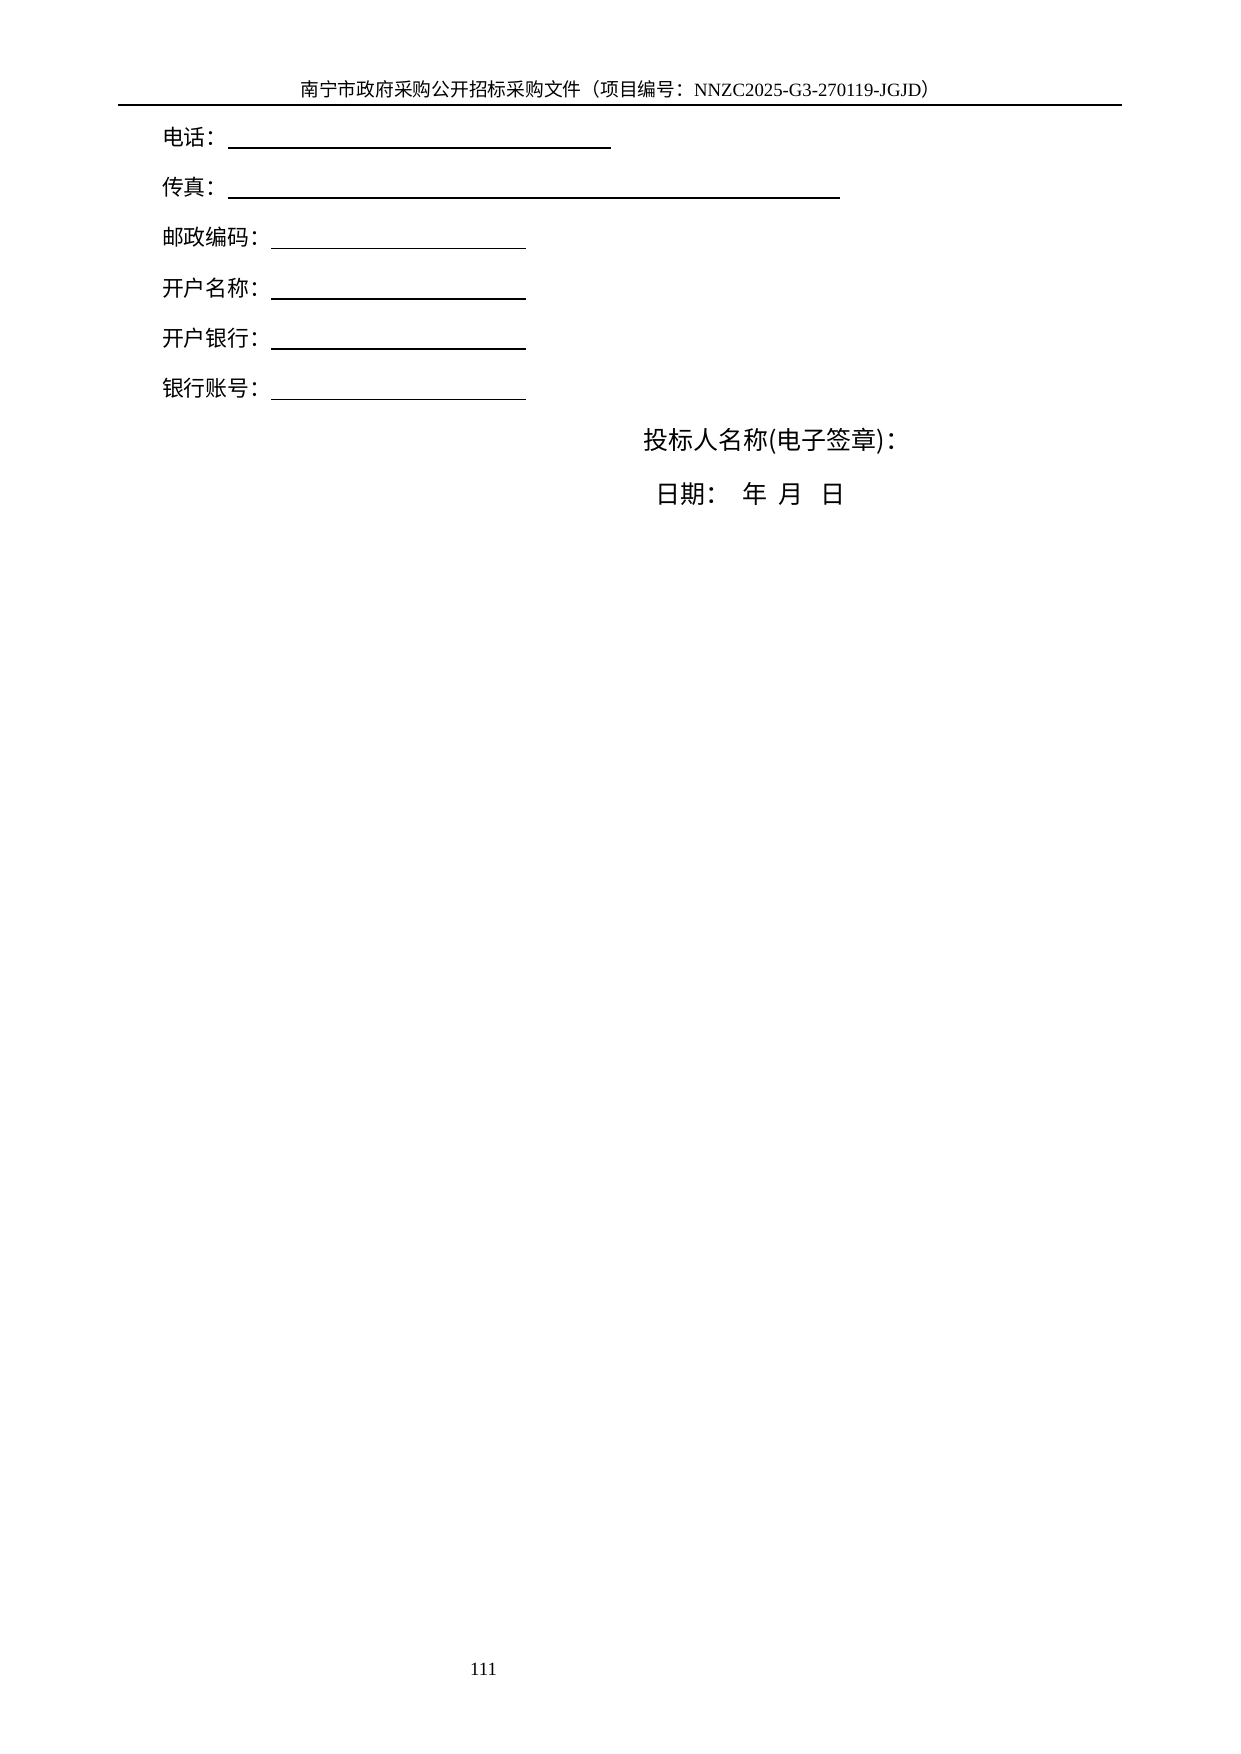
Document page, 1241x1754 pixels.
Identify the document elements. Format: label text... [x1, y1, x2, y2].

text 开户名称： [118, 269, 1122, 304]
text 电话： [118, 118, 1122, 153]
text 银行账号： [118, 370, 1122, 404]
text 投标人名称(电子签章)： [118, 420, 1122, 457]
text 开户银行： [118, 320, 1122, 354]
text 邮政编码： [118, 219, 1122, 253]
text 传真： [118, 169, 1122, 203]
text 日期： 年 月 日 [118, 475, 1122, 511]
